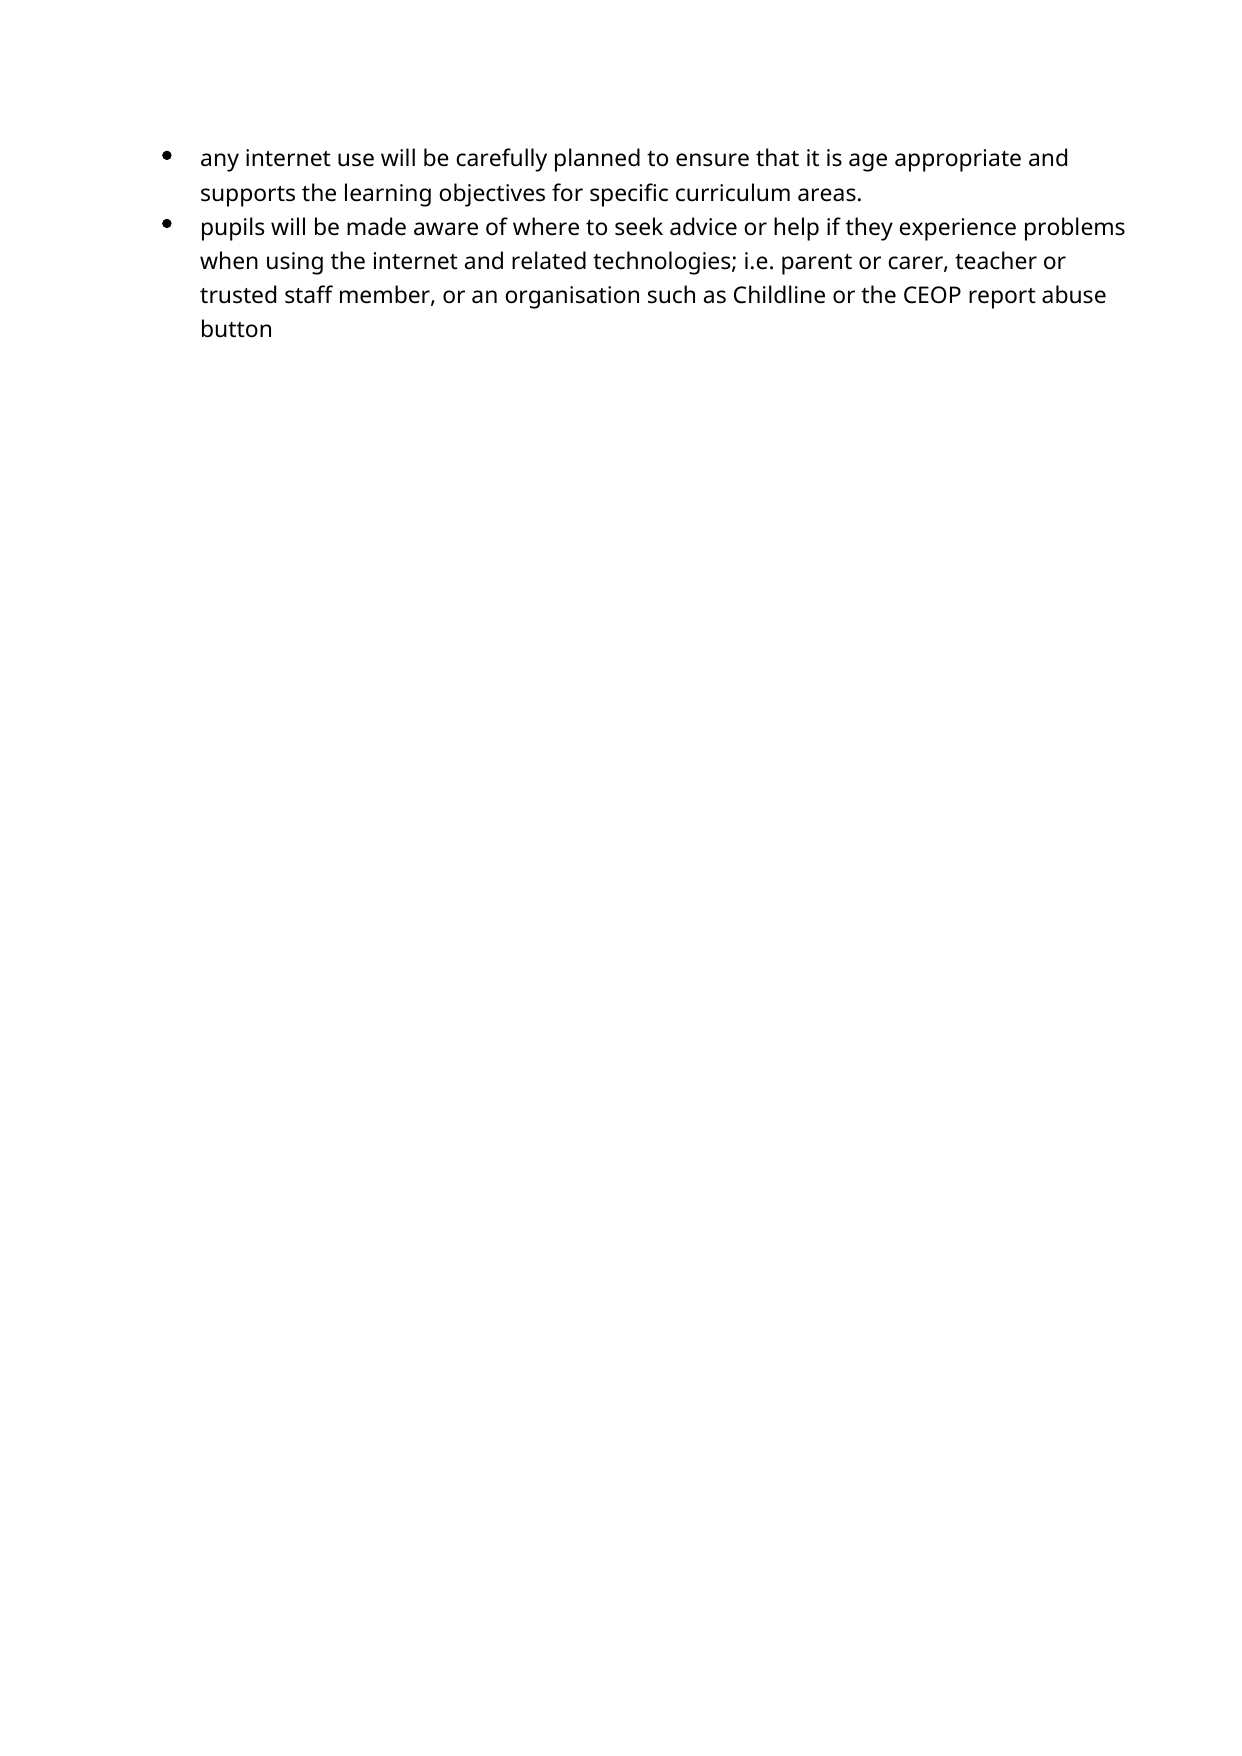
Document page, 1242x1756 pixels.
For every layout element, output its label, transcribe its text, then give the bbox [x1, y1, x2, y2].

list pupils will be made aware of where to seek advice or help if they experience problems when using the internet and related technologies; i.e. parent or carer, teacher or trusted staff member, or an organisation such as Childline or the CEOP report abuse button [162, 208, 1144, 344]
list any internet use will be carefully planned to ensure that it is age appropriate and supports the learning objectives for specific curriculum areas. [162, 139, 1144, 208]
